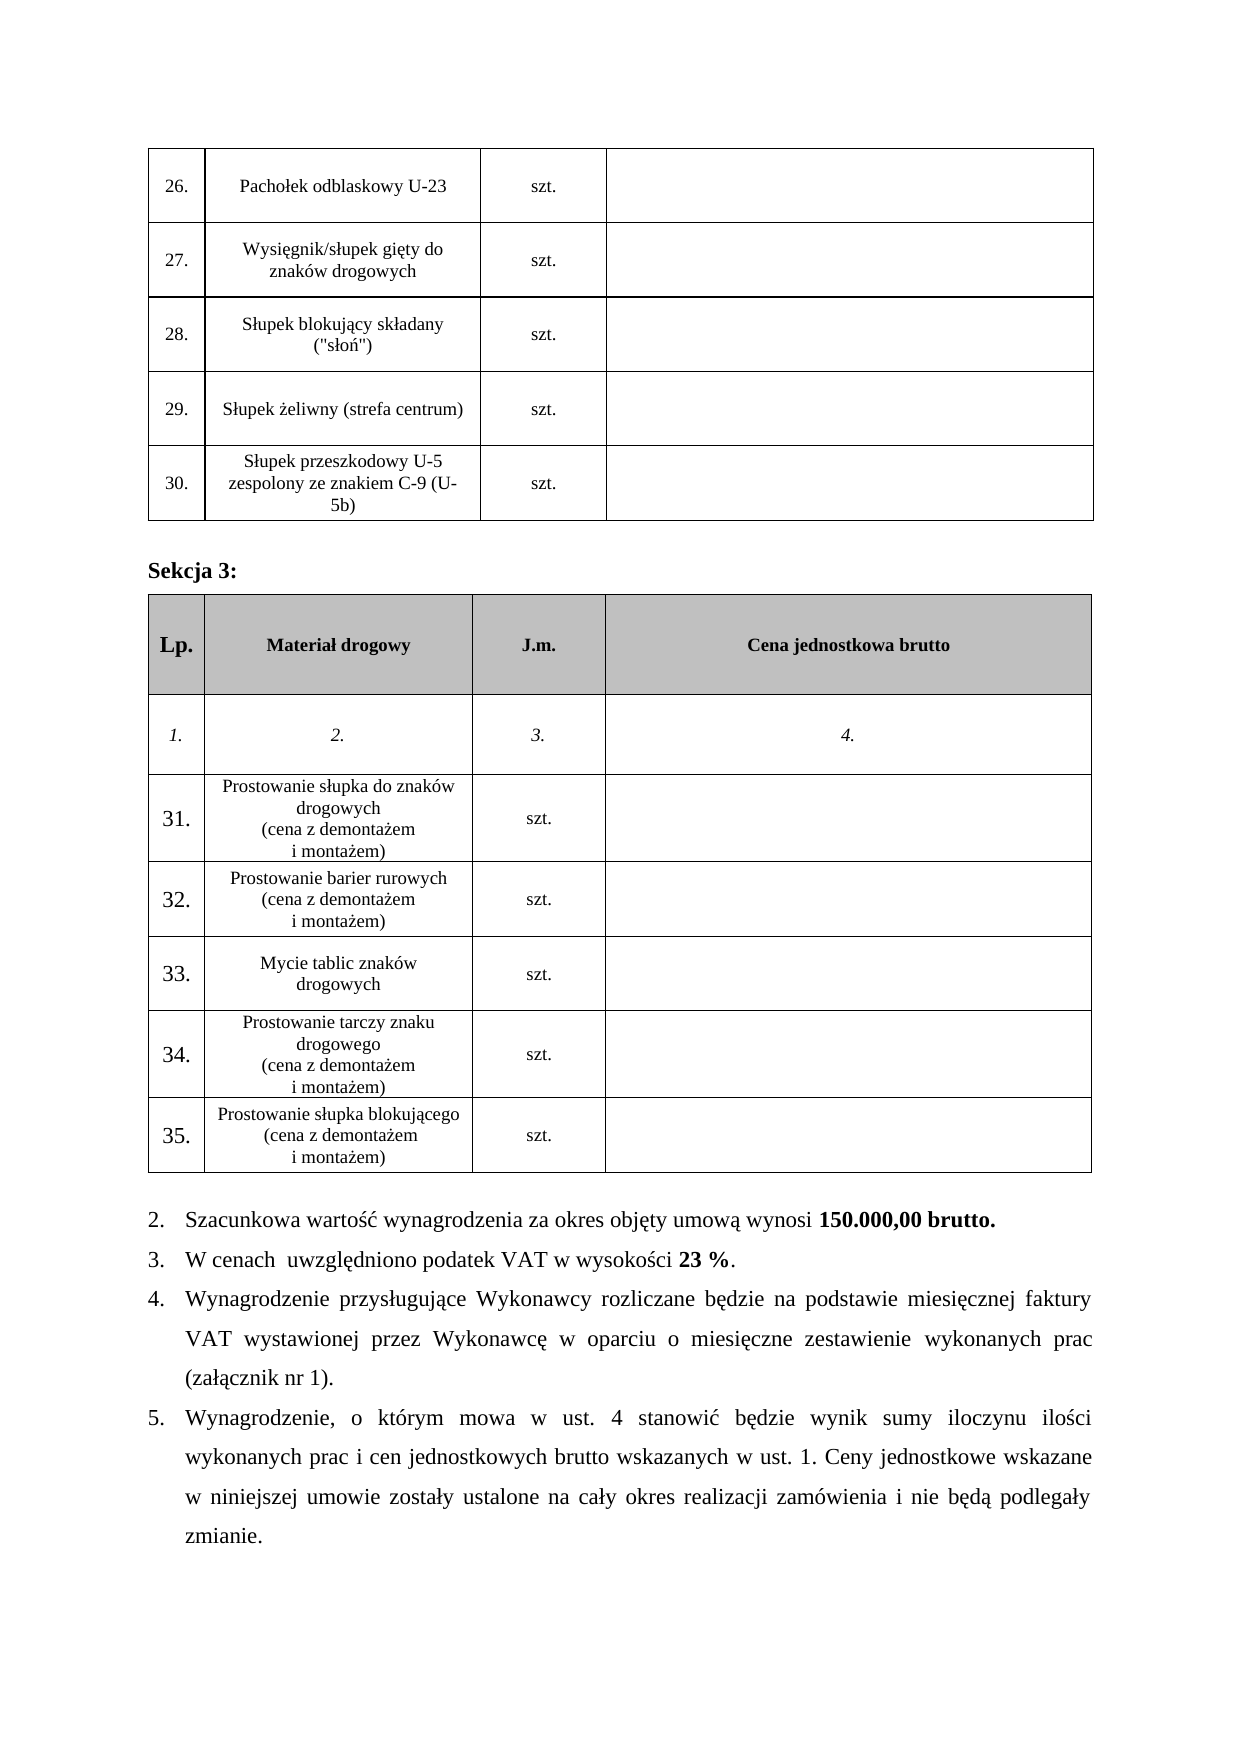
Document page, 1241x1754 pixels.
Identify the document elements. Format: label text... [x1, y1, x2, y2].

list Szacunkowa wartość wynagrodzenia za okres objęty umową wynosi 150.000,00 brutto. [148, 1206, 1093, 1233]
table_cell 1. [149, 695, 204, 774]
table_cell Pachołek odblaskowy U-23 [206, 149, 480, 222]
list Wynagrodzenie przysługujące Wykonawcy rozliczane będzie na podstawie miesięcznej faktury VAT wystawionej przez Wykonawcę w oparciu o miesięczne zestawienie wykonanych prac (załącznik nr 1). [148, 1285, 1093, 1391]
table_cell szt. [473, 1098, 605, 1172]
table_cell [606, 937, 1091, 1010]
table_cell 4. [606, 695, 1091, 774]
table_cell Prostowanie barier rurowych (cena z demontażem i montażem) [205, 862, 472, 936]
table_cell 3. [473, 695, 605, 774]
list W cenach uwzględniono podatek VAT w wysokości 23 %. [148, 1246, 1093, 1272]
table_cell [606, 862, 1091, 936]
table_cell szt. [481, 446, 606, 519]
table_cell 32. [149, 862, 204, 936]
table_cell szt. [473, 937, 605, 1010]
text Sekcja 3: [148, 557, 1093, 584]
table_cell szt. [481, 298, 606, 371]
table_cell [607, 149, 1093, 222]
table_cell [607, 298, 1093, 371]
table_cell Prostowanie słupka blokującego (cena z demontażem i montażem) [205, 1098, 472, 1172]
table_cell szt. [481, 149, 606, 222]
table_cell Słupek żeliwny (strefa centrum) [206, 372, 480, 445]
table_cell Słupek blokujący składany ("słoń") [206, 298, 480, 371]
table_cell 28. [149, 298, 204, 371]
table_cell szt. [473, 862, 605, 936]
table_cell szt. [473, 775, 605, 861]
list Wynagrodzenie, o którym mowa w ust. 4 stanowić będzie wynik sumy iloczynu ilości wykonanych prac i cen jednostkowych brutto wskazanych w ust. 1. Ceny jednostkowe wskazane w niniejszej umowie zostały ustalone na cały okres realizacji zamówienia i nie będą podlegały zmianie. [148, 1404, 1093, 1548]
table_cell Mycie tablic znaków drogowych [205, 937, 472, 1010]
table_cell [606, 775, 1091, 861]
table_cell 26. [149, 149, 204, 222]
table_cell [607, 223, 1093, 296]
table_cell szt. [481, 223, 606, 296]
table_cell Prostowanie tarczy znaku drogowego (cena z demontażem i montażem) [205, 1011, 472, 1097]
table_cell 29. [149, 372, 204, 445]
table_header J.m. [473, 595, 605, 694]
table_cell [606, 1011, 1091, 1097]
table_cell [606, 1098, 1091, 1172]
table_cell 33. [149, 937, 204, 1010]
table_cell Prostowanie słupka do znaków drogowych (cena z demontażem i montażem) [205, 775, 472, 861]
table_cell Słupek przeszkodowy U-5 zespolony ze znakiem C-9 (U-5b) [206, 446, 480, 519]
table_cell Wysięgnik/słupek gięty do znaków drogowych [206, 223, 480, 296]
table_cell 35. [149, 1098, 204, 1172]
table_cell 27. [149, 223, 204, 296]
table_cell 2. [205, 695, 472, 774]
table_cell 31. [149, 775, 204, 861]
table_cell [607, 446, 1093, 519]
table_header Lp. [149, 595, 204, 694]
table_cell 30. [149, 446, 204, 519]
table_header Cena jednostkowa brutto [606, 595, 1091, 694]
table_cell [607, 372, 1093, 445]
table_header Materiał drogowy [205, 595, 472, 694]
table_cell szt. [481, 372, 606, 445]
table_cell szt. [473, 1011, 605, 1097]
table_cell 34. [149, 1011, 204, 1097]
